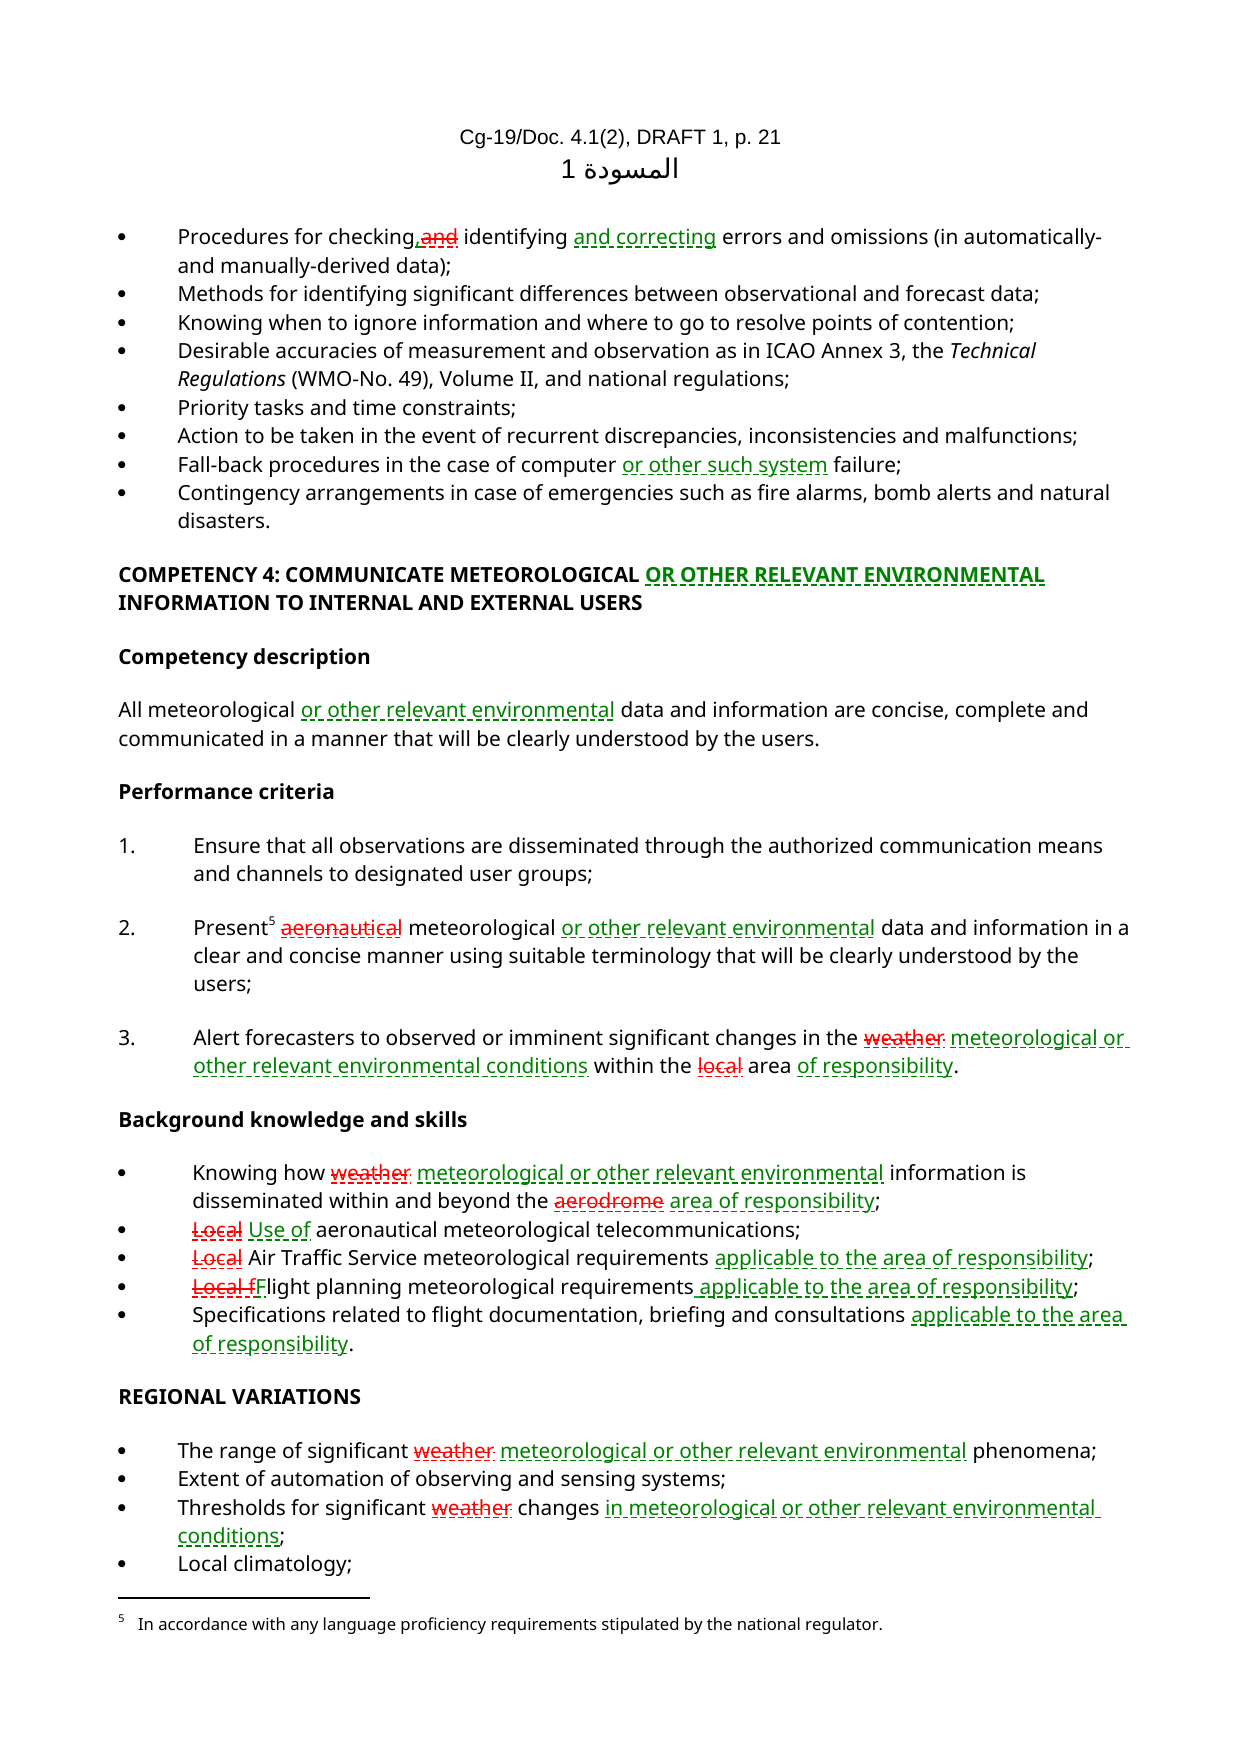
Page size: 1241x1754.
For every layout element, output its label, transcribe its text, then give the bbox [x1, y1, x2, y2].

text  Action to be taken in the event of recurrent discrepancies, inconsistencies and malfunctions; [118, 421, 1122, 450]
text  Fall-back procedures in the case of computer or other such system failure; [118, 450, 1122, 478]
text  Priority tasks and time constraints; [118, 393, 1122, 421]
text  Desirable accuracies of measurement and observation as in ICAO Annex 3, the Technical Regulations (WMO-No. 49), Volume II, and national regulations; [118, 336, 1122, 393]
text COMPETENCY 4: COMMUNICATE METEOROLOGICAL OR OTHER RELEVANT ENVIRONMENTAL INFORMATION TO INTERNAL AND EXTERNAL USERS [118, 560, 1140, 617]
text  The range of significant weather meteorological or other relevant environmental phenomena; [118, 1436, 1122, 1464]
text  Knowing when to ignore information and where to go to resolve points of contention; [118, 308, 1122, 336]
text 3. Alert forecasters to observed or imminent significant changes in the weather meteorological or other relevant environmental conditions within the local area of responsibility. [118, 1023, 1140, 1080]
text  Local Use of aeronautical meteorological telecommunications; [118, 1215, 1140, 1243]
text  Knowing how weather meteorological or other relevant environmental information is disseminated within and beyond the aerodrome area of responsibility; [118, 1158, 1140, 1215]
text 2. Present aeronautical meteorological or other relevant environmental data and information in a clear and concise manner using suitable terminology that will be clearly understood by the users; [118, 913, 1140, 998]
text  Specifications related to flight documentation, briefing and consultations applicable to the area of responsibility. [118, 1300, 1140, 1357]
text  Contingency arrangements in case of emergencies such as fire alarms, bomb alerts and natural disasters. [118, 478, 1122, 535]
text REGIONAL VARIATIONS [118, 1382, 1122, 1411]
text  Local climatology; [118, 1549, 1122, 1578]
text  Local Air Traffic Service meteorological requirements applicable to the area of responsibility; [118, 1243, 1140, 1272]
text  Thresholds for significant weather changes in meteorological or other relevant environmental conditions; [118, 1493, 1122, 1549]
text  Methods for identifying significant differences between observational and forecast data; [118, 279, 1122, 308]
text  Local fFlight planning meteorological requirements applicable to the area of responsibility; [118, 1272, 1140, 1300]
text All meteorological or other relevant environmental data and information are concise, complete and communicated in a manner that will be clearly understood by the users. [118, 695, 1122, 752]
text Performance criteria [118, 777, 1122, 806]
text  Extent of automation of observing and sensing systems; [118, 1464, 1122, 1493]
text  Procedures for checking,and identifying and correcting errors and omissions (in automatically- and manually-derived data); [118, 222, 1122, 279]
text Background knowledge and skills [118, 1105, 1122, 1133]
text Competency description [118, 642, 1140, 670]
text 1. Ensure that all observations are disseminated through the authorized communication means and channels to designated user groups; [118, 831, 1140, 888]
